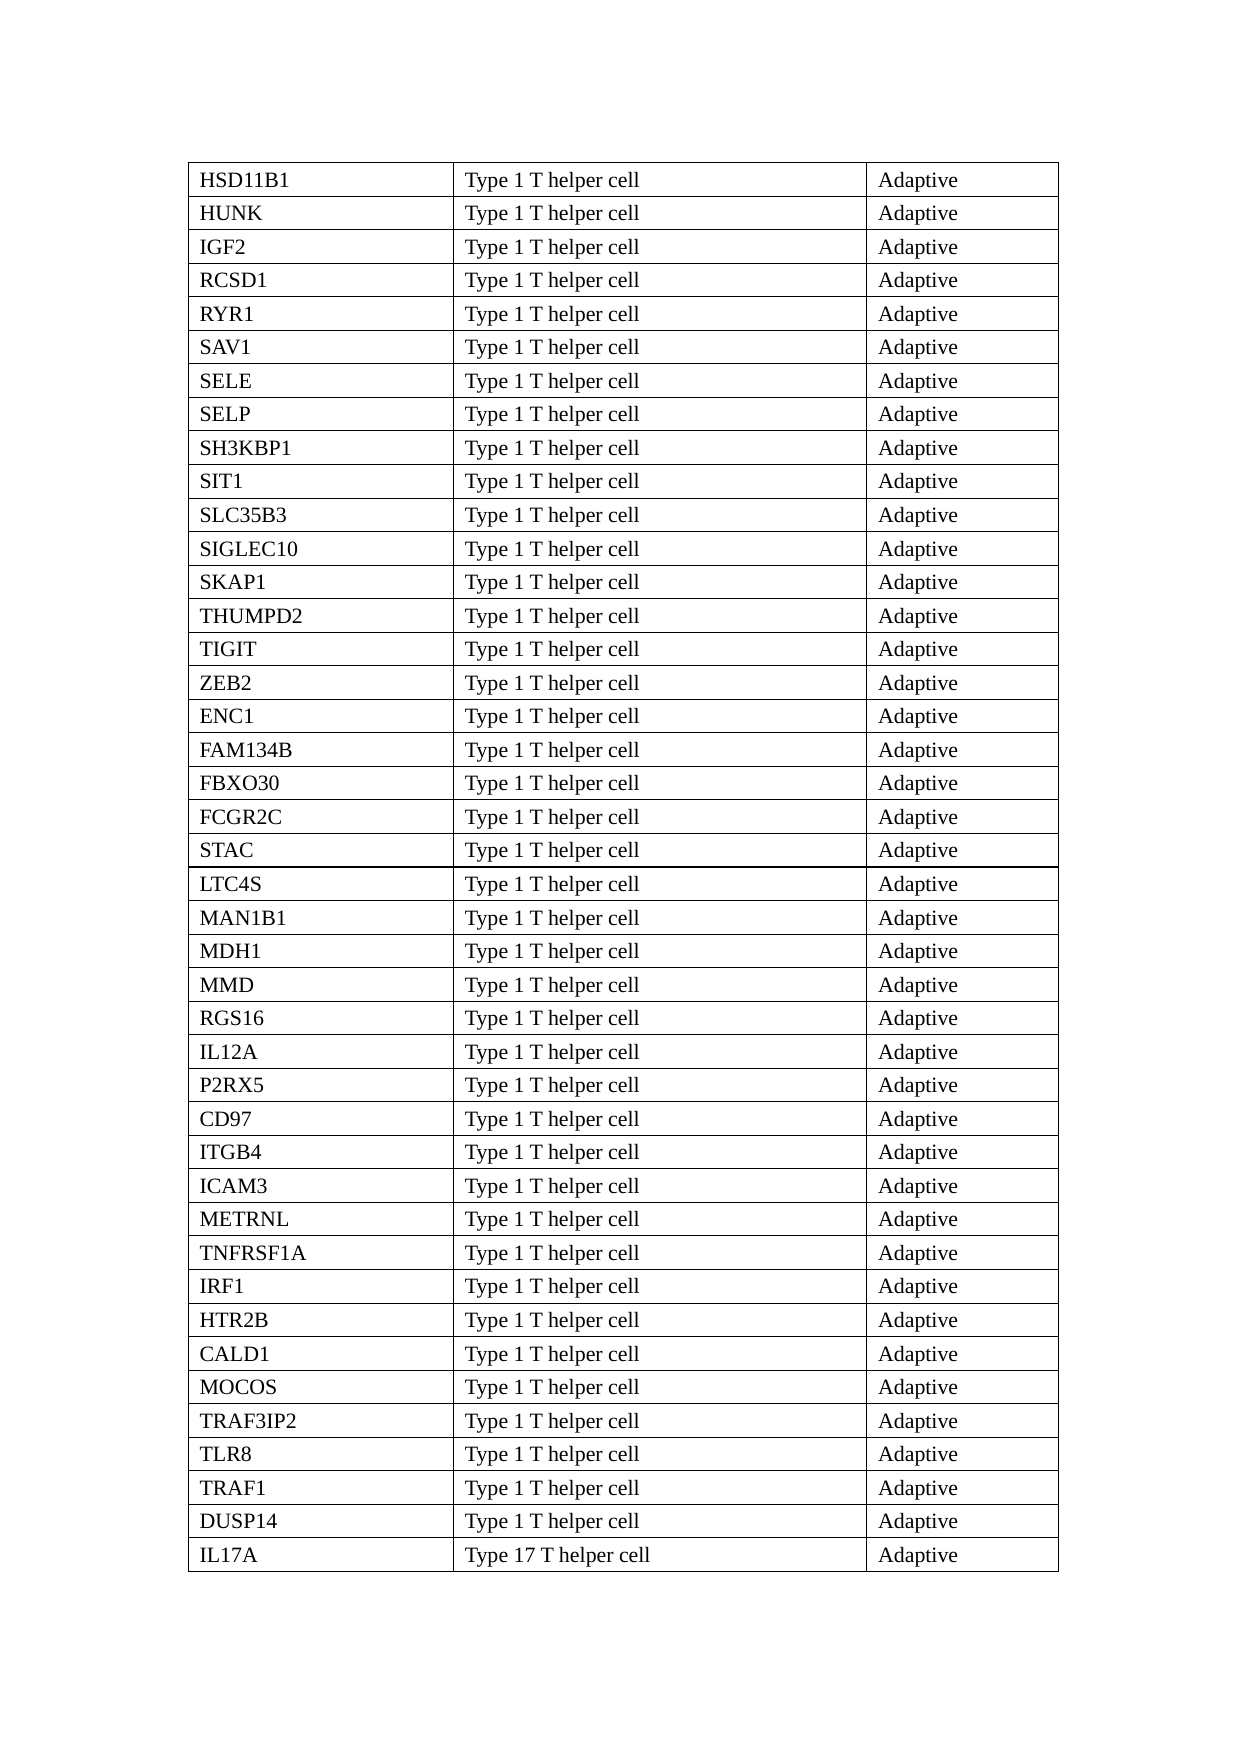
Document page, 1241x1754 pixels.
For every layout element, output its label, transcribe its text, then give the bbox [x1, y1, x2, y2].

table_cell MOCOS [189, 1371, 453, 1403]
table_cell THUMPD2 [189, 599, 453, 632]
table_cell Adaptive [867, 1371, 1058, 1403]
table_cell ITGB4 [189, 1136, 453, 1168]
table_cell Adaptive [867, 800, 1058, 833]
table_cell HSD11B1 [189, 163, 453, 196]
table_cell Type 1 T helper cell [454, 1069, 866, 1101]
table_cell SH3KBP1 [189, 431, 453, 464]
table_cell Type 1 T helper cell [454, 1203, 866, 1235]
table_cell TLR8 [189, 1438, 453, 1470]
table_cell STAC [189, 834, 453, 866]
table_cell Adaptive [867, 633, 1058, 665]
table_cell Adaptive [867, 1035, 1058, 1068]
table_cell Type 1 T helper cell [454, 968, 866, 1001]
table_cell RCSD1 [189, 264, 453, 296]
table_cell Adaptive [867, 264, 1058, 296]
table_cell RYR1 [189, 297, 453, 330]
table_cell SIT1 [189, 465, 453, 497]
table_cell Type 1 T helper cell [454, 331, 866, 363]
table_cell Adaptive [867, 1136, 1058, 1168]
table_cell MMD [189, 968, 453, 1001]
table_cell Adaptive [867, 1203, 1058, 1235]
table_cell Adaptive [867, 1102, 1058, 1135]
table_cell Adaptive [867, 532, 1058, 564]
table_cell Type 1 T helper cell [454, 901, 866, 933]
table_cell Type 1 T helper cell [454, 499, 866, 531]
table_cell Adaptive [867, 901, 1058, 933]
table_cell Adaptive [867, 666, 1058, 699]
table_cell Adaptive [867, 297, 1058, 330]
table_cell Adaptive [867, 1438, 1058, 1470]
table_cell Type 1 T helper cell [454, 566, 866, 598]
table_cell Type 1 T helper cell [454, 1236, 866, 1269]
table_cell FBXO30 [189, 767, 453, 799]
table_cell ENC1 [189, 700, 453, 732]
table_cell Adaptive [867, 968, 1058, 1001]
table_cell Type 1 T helper cell [454, 230, 866, 263]
table_cell Adaptive [867, 868, 1058, 900]
table_cell SIGLEC10 [189, 532, 453, 564]
table_cell IL17A [189, 1538, 453, 1571]
table_cell P2RX5 [189, 1069, 453, 1101]
table_cell Type 1 T helper cell [454, 264, 866, 296]
table_cell HTR2B [189, 1304, 453, 1336]
table_cell Adaptive [867, 1002, 1058, 1034]
table_cell Adaptive [867, 599, 1058, 632]
table_cell Type 1 T helper cell [454, 1002, 866, 1034]
table_cell TNFRSF1A [189, 1236, 453, 1269]
table_cell Type 1 T helper cell [454, 834, 866, 866]
table_cell Adaptive [867, 364, 1058, 397]
table_cell Type 1 T helper cell [454, 599, 866, 632]
table_cell Adaptive [867, 499, 1058, 531]
table_cell Type 1 T helper cell [454, 633, 866, 665]
table_cell Adaptive [867, 1505, 1058, 1537]
table_cell Type 1 T helper cell [454, 1471, 866, 1504]
table_cell METRNL [189, 1203, 453, 1235]
table_cell Adaptive [867, 1404, 1058, 1437]
table_cell Type 1 T helper cell [454, 800, 866, 833]
table_cell Type 1 T helper cell [454, 666, 866, 699]
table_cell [454, 163, 866, 196]
table_cell Adaptive [867, 834, 1058, 866]
table_cell Adaptive [867, 767, 1058, 799]
table_cell Type 1 T helper cell [454, 431, 866, 464]
table_cell Type 1 T helper cell [454, 364, 866, 397]
table_cell IRF1 [189, 1270, 453, 1302]
table_cell ICAM3 [189, 1169, 453, 1202]
table_cell ZEB2 [189, 666, 453, 699]
table_cell Type 1 T helper cell [454, 398, 866, 430]
table_cell Type 1 T helper cell [454, 1169, 866, 1202]
table_cell Adaptive [867, 465, 1058, 497]
table_cell Adaptive [867, 935, 1058, 967]
table_cell DUSP14 [189, 1505, 453, 1537]
table_cell Type 1 T helper cell [454, 1270, 866, 1302]
table_cell Adaptive [867, 1304, 1058, 1336]
table_cell TRAF1 [189, 1471, 453, 1504]
table_cell Type 1 T helper cell [454, 1102, 866, 1135]
table_cell MDH1 [189, 935, 453, 967]
table_cell Type 1 T helper cell [454, 1136, 866, 1168]
table_cell Type 1 T helper cell [454, 733, 866, 766]
table_cell Type 1 T helper cell [454, 700, 866, 732]
table_cell Type 1 T helper cell [454, 1404, 866, 1437]
table_cell Adaptive [867, 1538, 1058, 1571]
table_cell Type 1 T helper cell [454, 1371, 866, 1403]
table_cell Type 1 T helper cell [454, 297, 866, 330]
table_cell Type 1 T helper cell [454, 1438, 866, 1470]
table_cell SELE [189, 364, 453, 397]
table_cell Adaptive [867, 700, 1058, 732]
table_cell Type 1 T helper cell [454, 868, 866, 900]
table_cell Adaptive [867, 1069, 1058, 1101]
table_cell Type 1 T helper cell [454, 1337, 866, 1369]
table_cell CALD1 [189, 1337, 453, 1369]
table_cell SAV1 [189, 331, 453, 363]
table_cell Adaptive [867, 431, 1058, 464]
table_cell Adaptive [867, 331, 1058, 363]
table_cell FCGR2C [189, 800, 453, 833]
table_cell MAN1B1 [189, 901, 453, 933]
table_cell Type 1 T helper cell [454, 1505, 866, 1537]
table_cell CD97 [189, 1102, 453, 1135]
table_cell Adaptive [867, 163, 1058, 196]
table_cell Adaptive [867, 398, 1058, 430]
table_cell IL12A [189, 1035, 453, 1068]
table_cell HUNK [189, 197, 453, 229]
table_cell LTC4S [189, 868, 453, 900]
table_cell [454, 1538, 866, 1571]
table_cell Adaptive [867, 733, 1058, 766]
table_cell Adaptive [867, 1169, 1058, 1202]
table_cell Type 1 T helper cell [454, 935, 866, 967]
table_cell IGF2 [189, 230, 453, 263]
table_cell Adaptive [867, 1471, 1058, 1504]
table_cell Type 1 T helper cell [454, 465, 866, 497]
table_cell RGS16 [189, 1002, 453, 1034]
table_cell Adaptive [867, 1337, 1058, 1369]
table_cell Type 1 T helper cell [454, 532, 866, 564]
table_cell Adaptive [867, 197, 1058, 229]
table_cell TRAF3IP2 [189, 1404, 453, 1437]
table_cell TIGIT [189, 633, 453, 665]
table_cell SLC35B3 [189, 499, 453, 531]
table_cell FAM134B [189, 733, 453, 766]
table_cell Type 1 T helper cell [454, 1035, 866, 1068]
table_cell Adaptive [867, 230, 1058, 263]
table_cell Type 1 T helper cell [454, 1304, 866, 1336]
table_cell Adaptive [867, 566, 1058, 598]
table_cell SELP [189, 398, 453, 430]
table_cell Type 1 T helper cell [454, 197, 866, 229]
table_cell Adaptive [867, 1236, 1058, 1269]
table_cell Type 1 T helper cell [454, 767, 866, 799]
table_cell Adaptive [867, 1270, 1058, 1302]
table_cell SKAP1 [189, 566, 453, 598]
